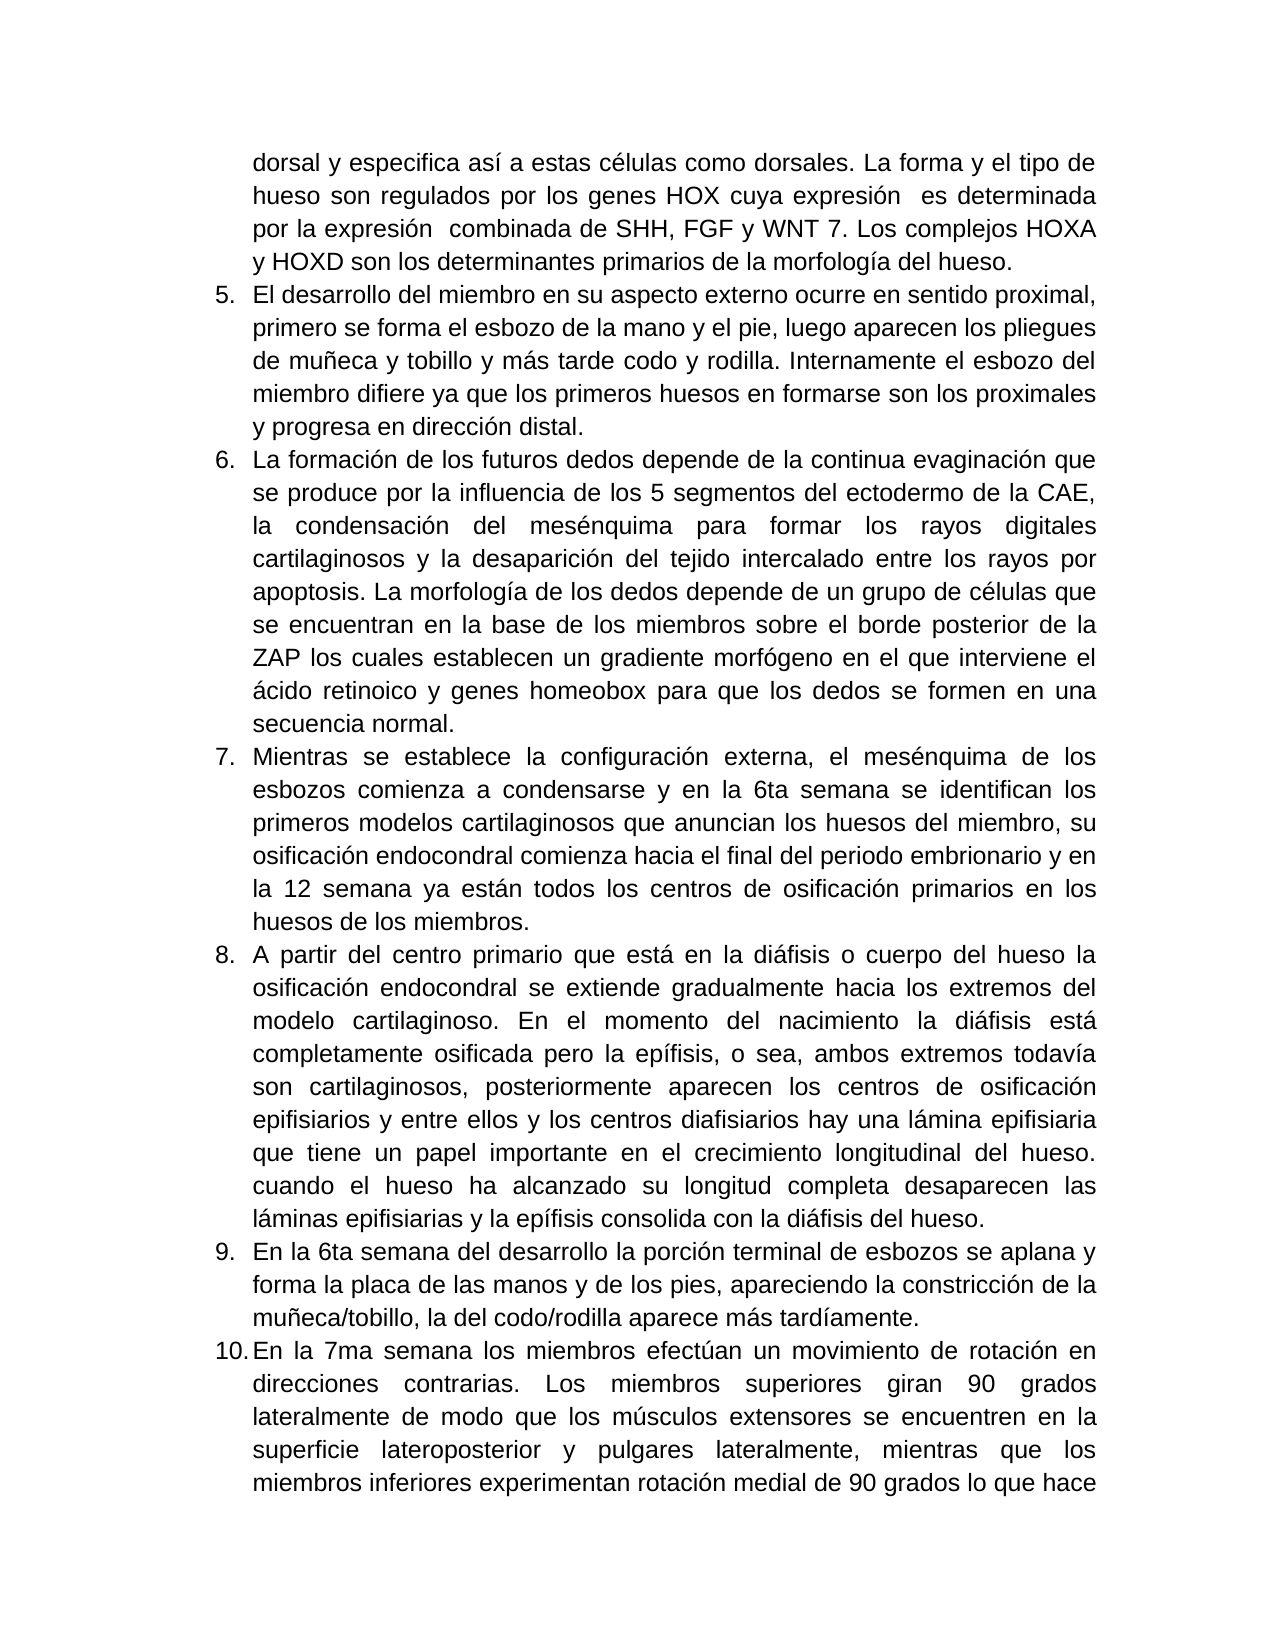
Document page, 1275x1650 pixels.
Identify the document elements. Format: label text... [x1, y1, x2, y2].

list El desarrollo del miembro en su aspecto externo ocurre en sentido proximal, primero se forma el esbozo de la mano y el pie, luego aparecen los pliegues de muñeca y tobillo y más tarde codo y rodilla. Internamente el esbozo del miembro difiere ya que los primeros huesos en formarse son los proximales y progresa en dirección distal. [215, 280, 1098, 441]
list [215, 1336, 1098, 1497]
list Mientras se establece la configuración externa, el mesénquima de los esbozos comienza a condensarse y en la 6ta semana se identifican los primeros modelos cartilaginosos que anuncian los huesos del miembro, su osificación endocondral comienza hacia el final del periodo embrionario y en la 12 semana ya están todos los centros de osificación primarios en los huesos de los miembros. [215, 742, 1098, 936]
list En la 6ta semana del desarrollo la porción terminal de esbozos se aplana y forma la placa de las manos y de los pies, apareciendo la constricción de la muñeca/tobillo, la del codo/rodilla aparece más tardíamente. [215, 1237, 1098, 1332]
list A partir del centro primario que está en la diáfisis o cuerpo del hueso la osificación endocondral se extiende gradualmente hacia los extremos del modelo cartilaginoso. En el momento del nacimiento la diáfisis está completamente osificada pero la epífisis, o sea, ambos extremos todavía son cartilaginosos, posteriormente aparecen los centros de osificación epifisiarios y entre ellos y los centros diafisiarios hay una lámina epifisiaria que tiene un papel importante en el crecimiento longitudinal del hueso. cuando el hueso ha alcanzado su longitud completa desaparecen las láminas epifisiarias y la epífisis consolida con la diáfisis del hueso. [215, 940, 1098, 1233]
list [215, 148, 1098, 275]
list La formación de los futuros dedos depende de la continua evaginación que se produce por la influencia de los 5 segmentos del ectodermo de la CAE, la condensación del mesénquima para formar los rayos digitales cartilaginosos y la desaparición del tejido intercalado entre los rayos por apoptosis. La morfología de los dedos depende de un grupo de células que se encuentran en la base de los miembros sobre el borde posterior de la ZAP los cuales establecen un gradiente morfógeno en el que interviene el ácido retinoico y genes homeobox para que los dedos se formen en una secuencia normal. [215, 445, 1098, 738]
